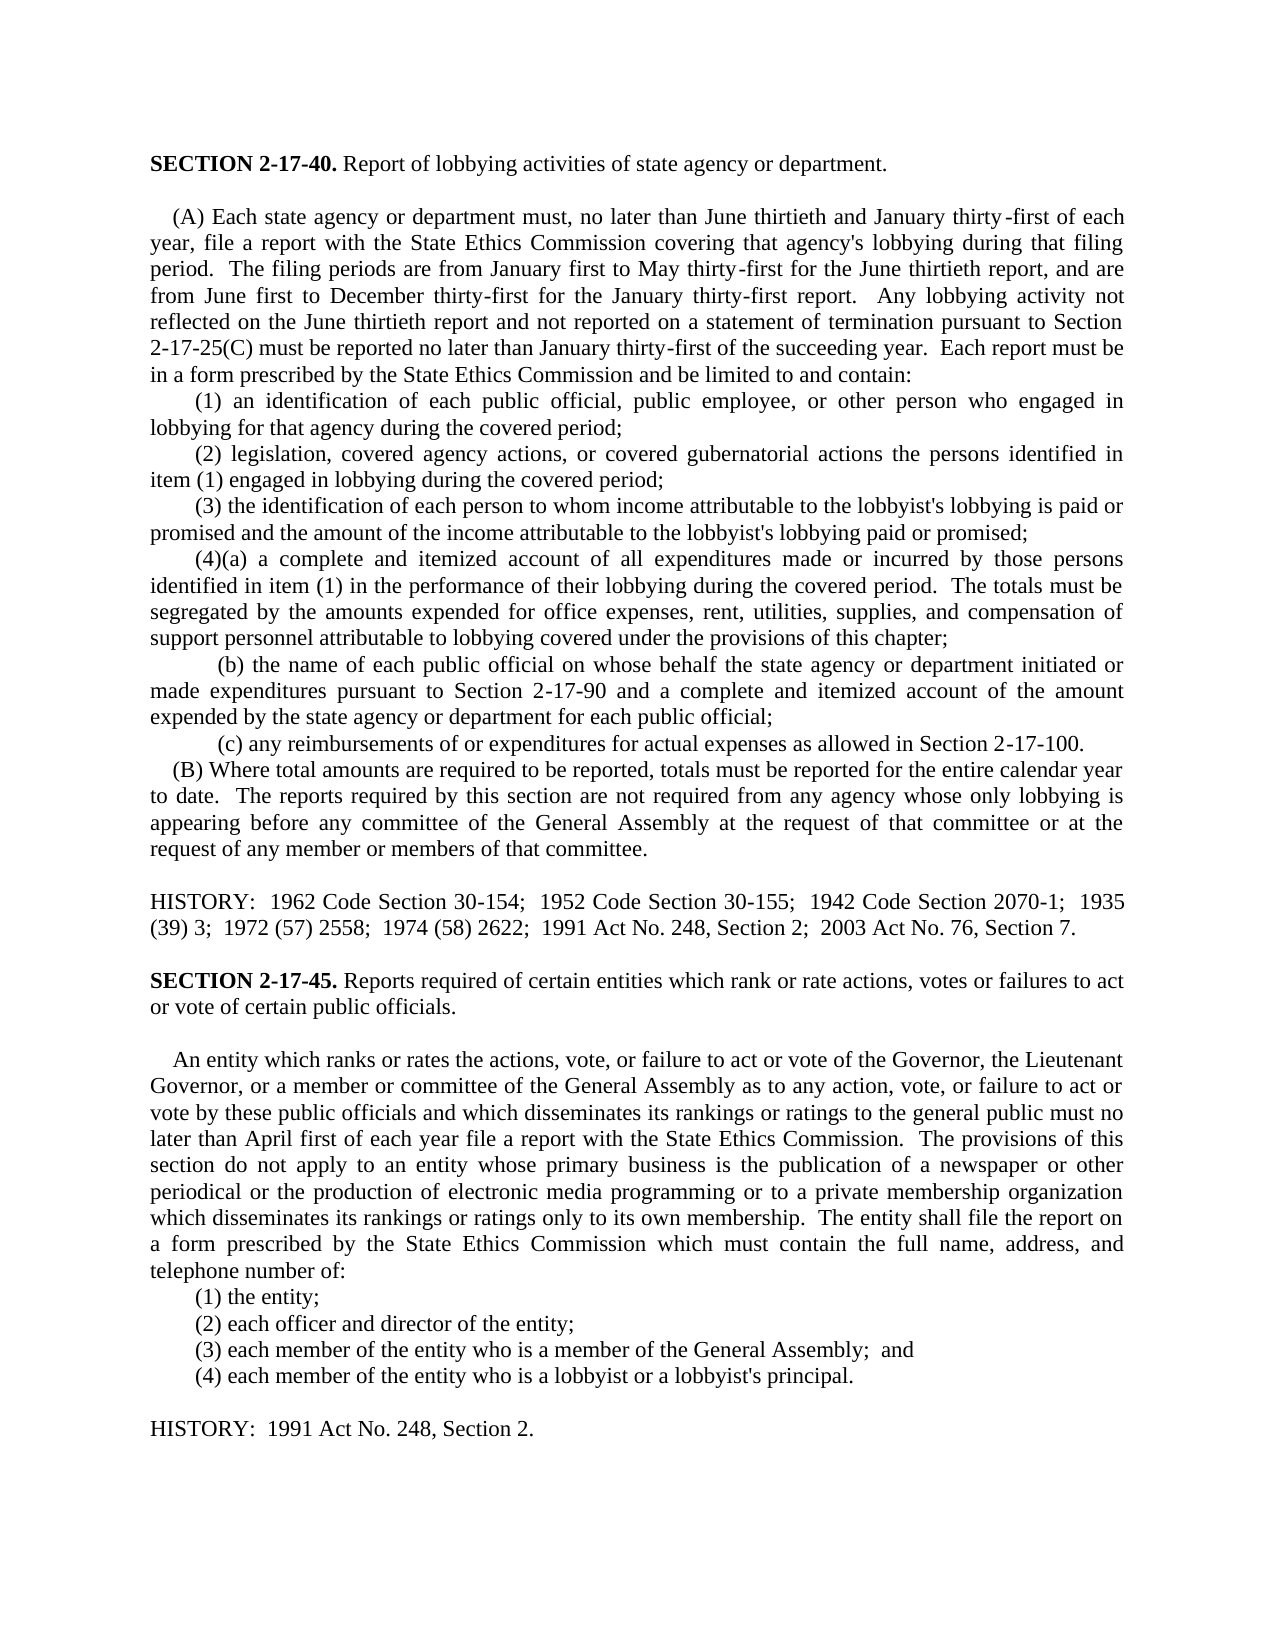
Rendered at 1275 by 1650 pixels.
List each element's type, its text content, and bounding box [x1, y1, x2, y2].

text An entity which ranks or rates the actions, vote, or failure to act or vote of the Governor, the Lieutenant Governor, or a member or committee of the General Assembly as to any action, vote, or failure to act or vote by these public officials and which disseminates its rankings or ratings to the general public must no later than April first of each year file a report with the State Ethics Commission. The provisions of this section do not apply to an entity whose primary business is the publication of a newspaper or other periodical or the production of electronic media programming or to a private membership organization which disseminates its rankings or ratings only to its own membership. The entity shall file the report on a form prescribed by the State Ethics Commission which must contain the full name, address, and telephone number of: [150, 1046, 1125, 1283]
text SECTION 2-17-40. Report of lobbying activities of state agency or department. [150, 150, 1125, 176]
text (3) each member of the entity who is a member of the General Assembly; and [150, 1336, 1125, 1362]
text (4)(a) a complete and itemized account of all expenditures made or incurred by those persons identified in item (1) in the performance of their lobbying during the covered period. The totals must be segregated by the amounts expended for office expenses, rent, utilities, supplies, and compensation of support personnel attributable to lobbying covered under the provisions of this chapter; [150, 545, 1125, 651]
text (b) the name of each public official on whose behalf the state agency or department initiated or made expenditures pursuant to Section 2-17-90 and a complete and itemized account of the amount expended by the state agency or department for each public official; [150, 651, 1125, 730]
text (B) Where total amounts are required to be reported, totals must be reported for the entire calendar year to date. The reports required by this section are not required from any agency whose only lobbying is appearing before any committee of the General Assembly at the request of that committee or at the request of any member or members of that committee. [150, 756, 1125, 862]
text (4) each member of the entity who is a lobbyist or a lobbyist's principal. [150, 1362, 1125, 1389]
text (1) an identification of each public official, public employee, or other person who engaged in lobbying for that agency during the covered period; [150, 387, 1125, 440]
text (3) the identification of each person to whom income attributable to the lobbyist's lobbying is paid or promised and the amount of the income attributable to the lobbyist's lobbying paid or promised; [150, 493, 1125, 545]
text HISTORY: 1962 Code Section 30-154; 1952 Code Section 30-155; 1942 Code Section 2070-1; 1935 (39) 3; 1972 (57) 2558; 1974 (58) 2622; 1991 Act No. 248, Section 2; 2003 Act No. 76, Section 7. [150, 888, 1125, 941]
text (A) Each state agency or department must, no later than June thirtieth and January thirty-first of each year, file a report with the State Ethics Commission covering that agency's lobbying during that filing period. The filing periods are from January first to May thirty-first for the June thirtieth report, and are from June first to December thirty-first for the January thirty-first report. Any lobbying activity not reflected on the June thirtieth report and not reported on a statement of termination pursuant to Section 2-17-25(C) must be reported no later than January thirty-first of the succeeding year. Each report must be in a form prescribed by the State Ethics Commission and be limited to and contain: [150, 203, 1125, 387]
text (2) legislation, covered agency actions, or covered gubernatorial actions the persons identified in item (1) engaged in lobbying during the covered period; [150, 440, 1125, 493]
text (2) each officer and director of the entity; [150, 1309, 1125, 1336]
text HISTORY: 1991 Act No. 248, Section 2. [150, 1415, 1125, 1441]
text (1) the entity; [150, 1283, 1125, 1309]
text (c) any reimbursements of or expenditures for actual expenses as allowed in Section 2-17-100. [150, 730, 1125, 756]
text SECTION 2-17-45. Reports required of certain entities which rank or rate actions, votes or failures to act or vote of certain public officials. [150, 967, 1125, 1020]
